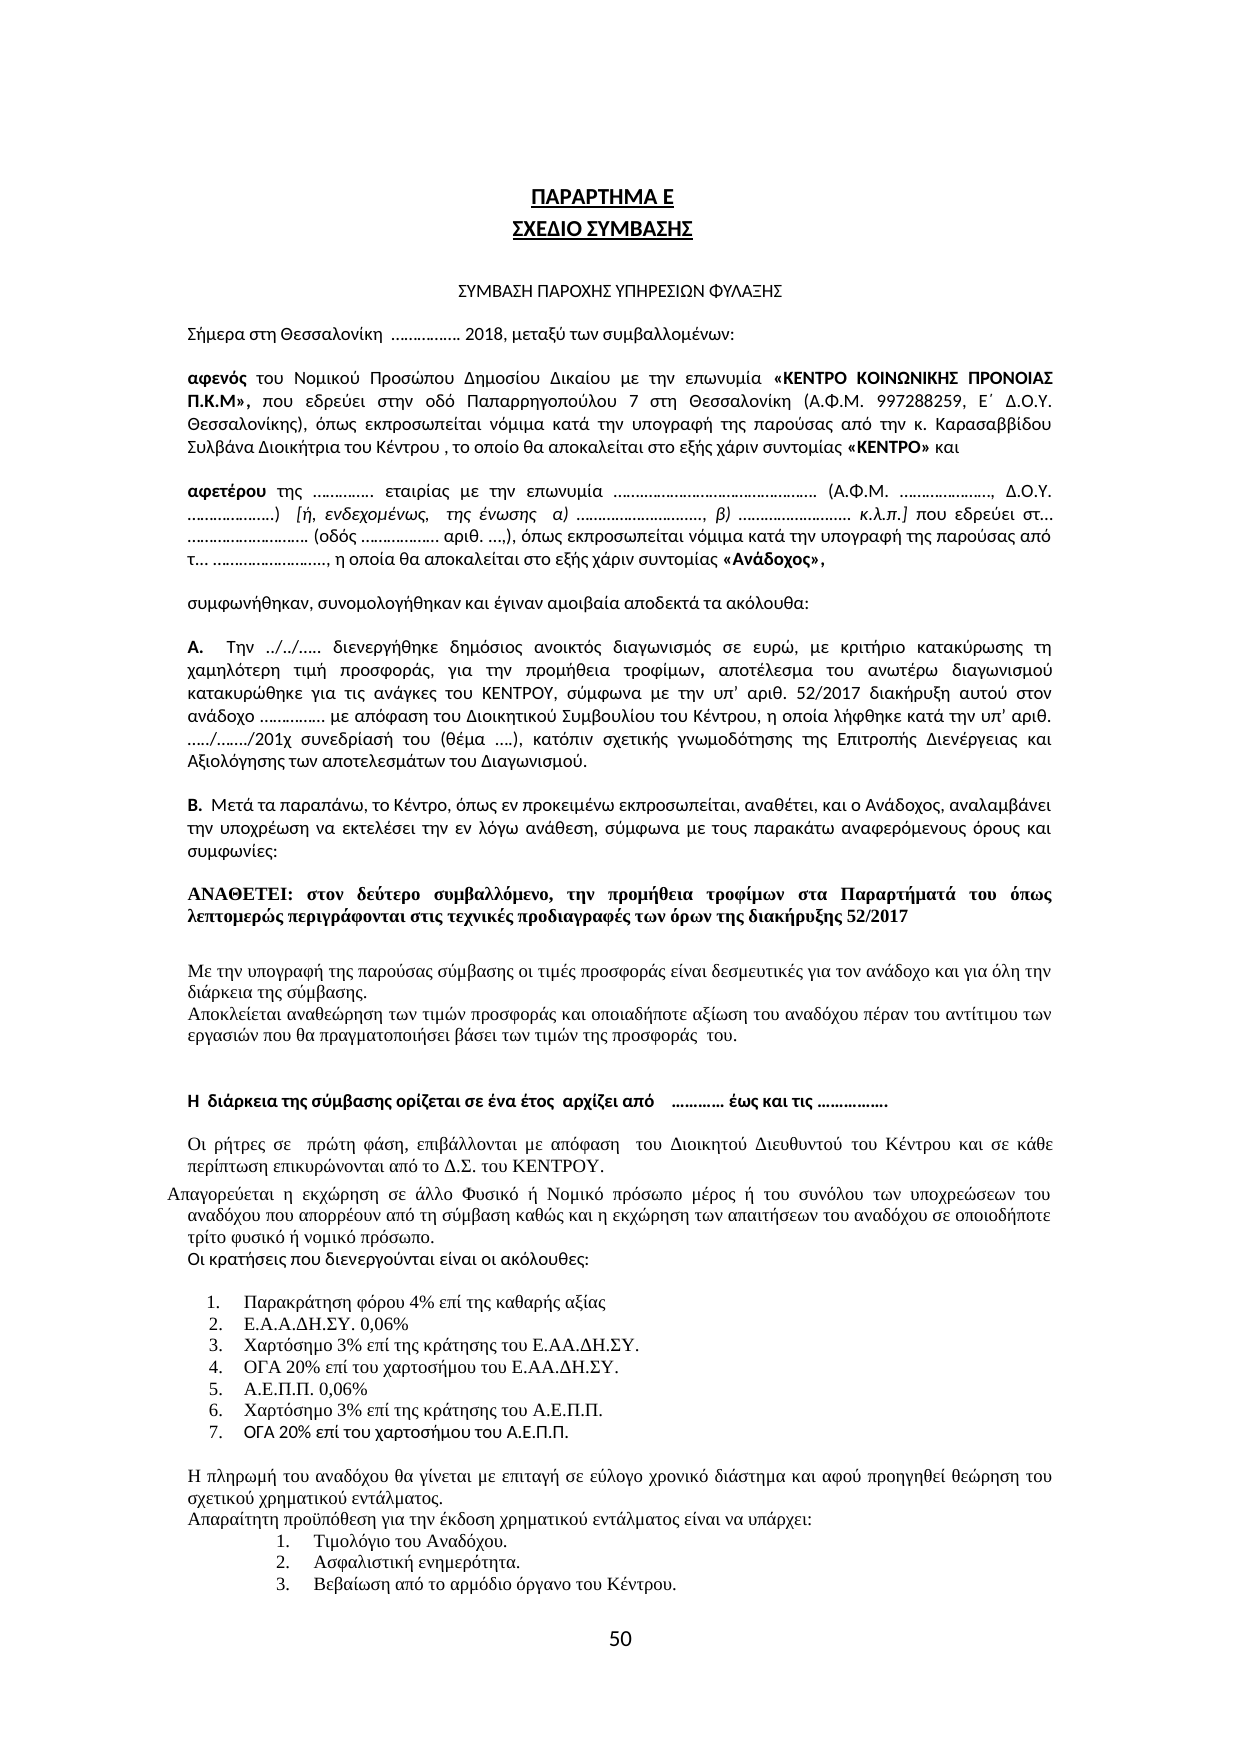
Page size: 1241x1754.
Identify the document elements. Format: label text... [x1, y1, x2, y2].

text Οι κρατήσεις που διενεργούνται είναι οι ακόλουθες: [187, 1247, 1053, 1270]
text αφενός του Νομικού Προσώπου Δημοσίου Δικαίου με την επωνυμία «ΚΕΝΤΡΟ ΚΟΙΝΩΝΙΚΗΣ ΠΡΟΝΟΙΑΣ Π.Κ.Μ», που εδρεύει στην οδό Παπαρρηγοπούλου 7 στη Θεσσαλονίκη (Α.Φ.Μ. 997288259, Ε΄ Δ.Ο.Υ. Θεσσαλονίκης), όπως εκπροσωπείται νόμιμα κατά την υπογραφή της παρούσας από την κ. Καρασαββίδου Συλβάνα Διοικήτρια του Κέντρου , το οποίο θα αποκαλείται στο εξής χάριν συντομίας «ΚΕΝΤΡΟ» και [187, 366, 1053, 458]
text ΣΥΜΒΑΣΗ ΠΑΡΟΧΗΣ ΥΠΗΡΕΣΙΩΝ ΦΥΛΑΞΗΣ [187, 279, 1053, 302]
text Απαγορεύεται η εκχώρηση σε άλλο Φυσικό ή Νομικό πρόσωπο μέρος ή του συνόλου των υποχρεώσεων του αναδόχου που απορρέουν από τη σύμβαση καθώς και η εκχώρηση των απαιτήσεων του αναδόχου σε οποιοδήποτε τρίτο φυσικό ή νομικό πρόσωπο. [158, 1183, 1053, 1247]
text ΣΧΕΔΙΟ ΣΥΜΒΑΣΗΣ [152, 214, 1053, 242]
text Αποκλείεται αναθεώρηση των τιμών προσφοράς και οποιαδήποτε αξίωση του αναδόχου πέραν του αντίτιμου των εργασιών που θα πραγματοποιήσει βάσει των τιμών της προσφοράς του. [187, 1003, 1053, 1046]
list Παρακράτηση φόρου 4% επί της καθαρής αξίας [206, 1291, 1053, 1313]
text Η πληρωμή του αναδόχου θα γίνεται με επιταγή σε εύλογο χρονικό διάστημα και αφού προηγηθεί θεώρηση του σχετικού χρηματικού εντάλματος. [187, 1465, 1053, 1508]
list ΟΓΑ 20% επί του χαρτοσήμου του Ε.ΑΑ.ΔΗ.ΣΥ. [209, 1356, 1053, 1377]
text Σήμερα στη Θεσσαλονίκη ……………. 2018, μεταξύ των συμβαλλομένων: [187, 322, 1053, 345]
list Ε.Α.Α.ΔΗ.ΣΥ. 0,06% [209, 1313, 1053, 1334]
text συμφωνήθηκαν, συνομολογήθηκαν και έγιναν αμοιβαία αποδεκτά τα ακόλουθα: [187, 591, 1053, 614]
text Οι ρήτρες σε πρώτη φάση, επιβάλλονται με απόφαση του Διοικητού Διευθυντού του Κέντρου και σε κάθε περίπτωση επικυρώνονται από το Δ.Σ. του ΚΕΝΤΡΟΥ. [187, 1133, 1053, 1176]
list ΟΓΑ 20% επί του χαρτοσήμου του Α.Ε.Π.Π. [209, 1421, 1053, 1443]
text αφετέρου της ………….. εταιρίας με την επωνυμία …….…………………………………. (Α.Φ.Μ. …………………, Δ.Ο.Υ. ………………..) [ή, ενδεχομένως, της ένωσης α) ……………………….., β) …………………….. κ.λ.π.] που εδρεύει στ… ………………………. (οδός ……………… αριθ. …,), όπως εκπροσωπείται νόμιμα κατά την υπογραφή της παρούσας από τ... …………………….., η οποία θα αποκαλείται στο εξής χάριν συντομίας «Ανάδοχος», [187, 479, 1053, 570]
list Α.Ε.Π.Π. 0,06% [209, 1377, 1053, 1399]
list Χαρτόσημο 3% επί της κράτησης του Α.Ε.Π.Π. [209, 1399, 1053, 1421]
list Ασφαλιστική ενημερότητα. [276, 1551, 1053, 1573]
text Με την υπογραφή της παρούσας σύμβασης οι τιμές προσφοράς είναι δεσμευτικές για τον ανάδοχο και για όλη την διάρκεια της σύμβασης. [187, 959, 1053, 1003]
text Α. Την ../../….. διενεργήθηκε δημόσιος ανοικτός διαγωνισμός σε ευρώ, με κριτήριο κατακύρωσης τη χαμηλότερη τιμή προσφοράς, για την προμήθεια τροφίμων, αποτέλεσμα του ανωτέρω διαγωνισμού κατακυρώθηκε για τις ανάγκες του ΚΕΝΤΡΟΥ, σύμφωνα με την υπ’ αριθ. 52/2017 διακήρυξη αυτού στον ανάδοχο …………… με απόφαση του Διοικητικού Συμβουλίου του Κέντρου, η οποία λήφθηκε κατά την υπ’ αριθ. …../……./201χ συνεδρίασή του (θέμα ….), κατόπιν σχετικής γνωμοδότησης της Επιτροπής Διενέργειας και Αξιολόγησης των αποτελεσμάτων του Διαγωνισμού. [187, 635, 1053, 772]
text ΠΑΡΑΡΤΗΜΑ Ε [152, 182, 1053, 210]
list Τιμολόγιο του Αναδόχου. [276, 1530, 1053, 1551]
text Απαραίτητη προϋπόθεση για την έκδοση χρηματικού εντάλματος είναι να υπάρχει: [187, 1508, 1053, 1530]
list Χαρτόσημο 3% επί της κράτησης του Ε.ΑΑ.ΔΗ.ΣΥ. [209, 1334, 1053, 1356]
list Βεβαίωση από το αρμόδιο όργανο του Κέντρου. [276, 1573, 1053, 1594]
text Β. Μετά τα παραπάνω, το Κέντρο, όπως εν προκειμένω εκπροσωπείται, αναθέτει, και ο Ανάδοχος, αναλαμβάνει την υποχρέωση να εκτελέσει την εν λόγω ανάθεση, σύμφωνα με τους παρακάτω αναφερόμενους όρους και συμφωνίες: [187, 793, 1053, 862]
text Η διάρκεια της σύμβασης ορίζεται σε ένα έτος αρχίζει από ………… έως και τις ……………. [187, 1089, 1053, 1112]
text ΑΝΑΘΕΤΕΙ: στον δεύτερο συμβαλλόμενο, την προμήθεια τροφίμων στα Παραρτήματά του όπως λεπτομερώς περιγράφονται στις τεχνικές προδιαγραφές των όρων της διακήρυξης 52/2017 [187, 883, 1053, 926]
